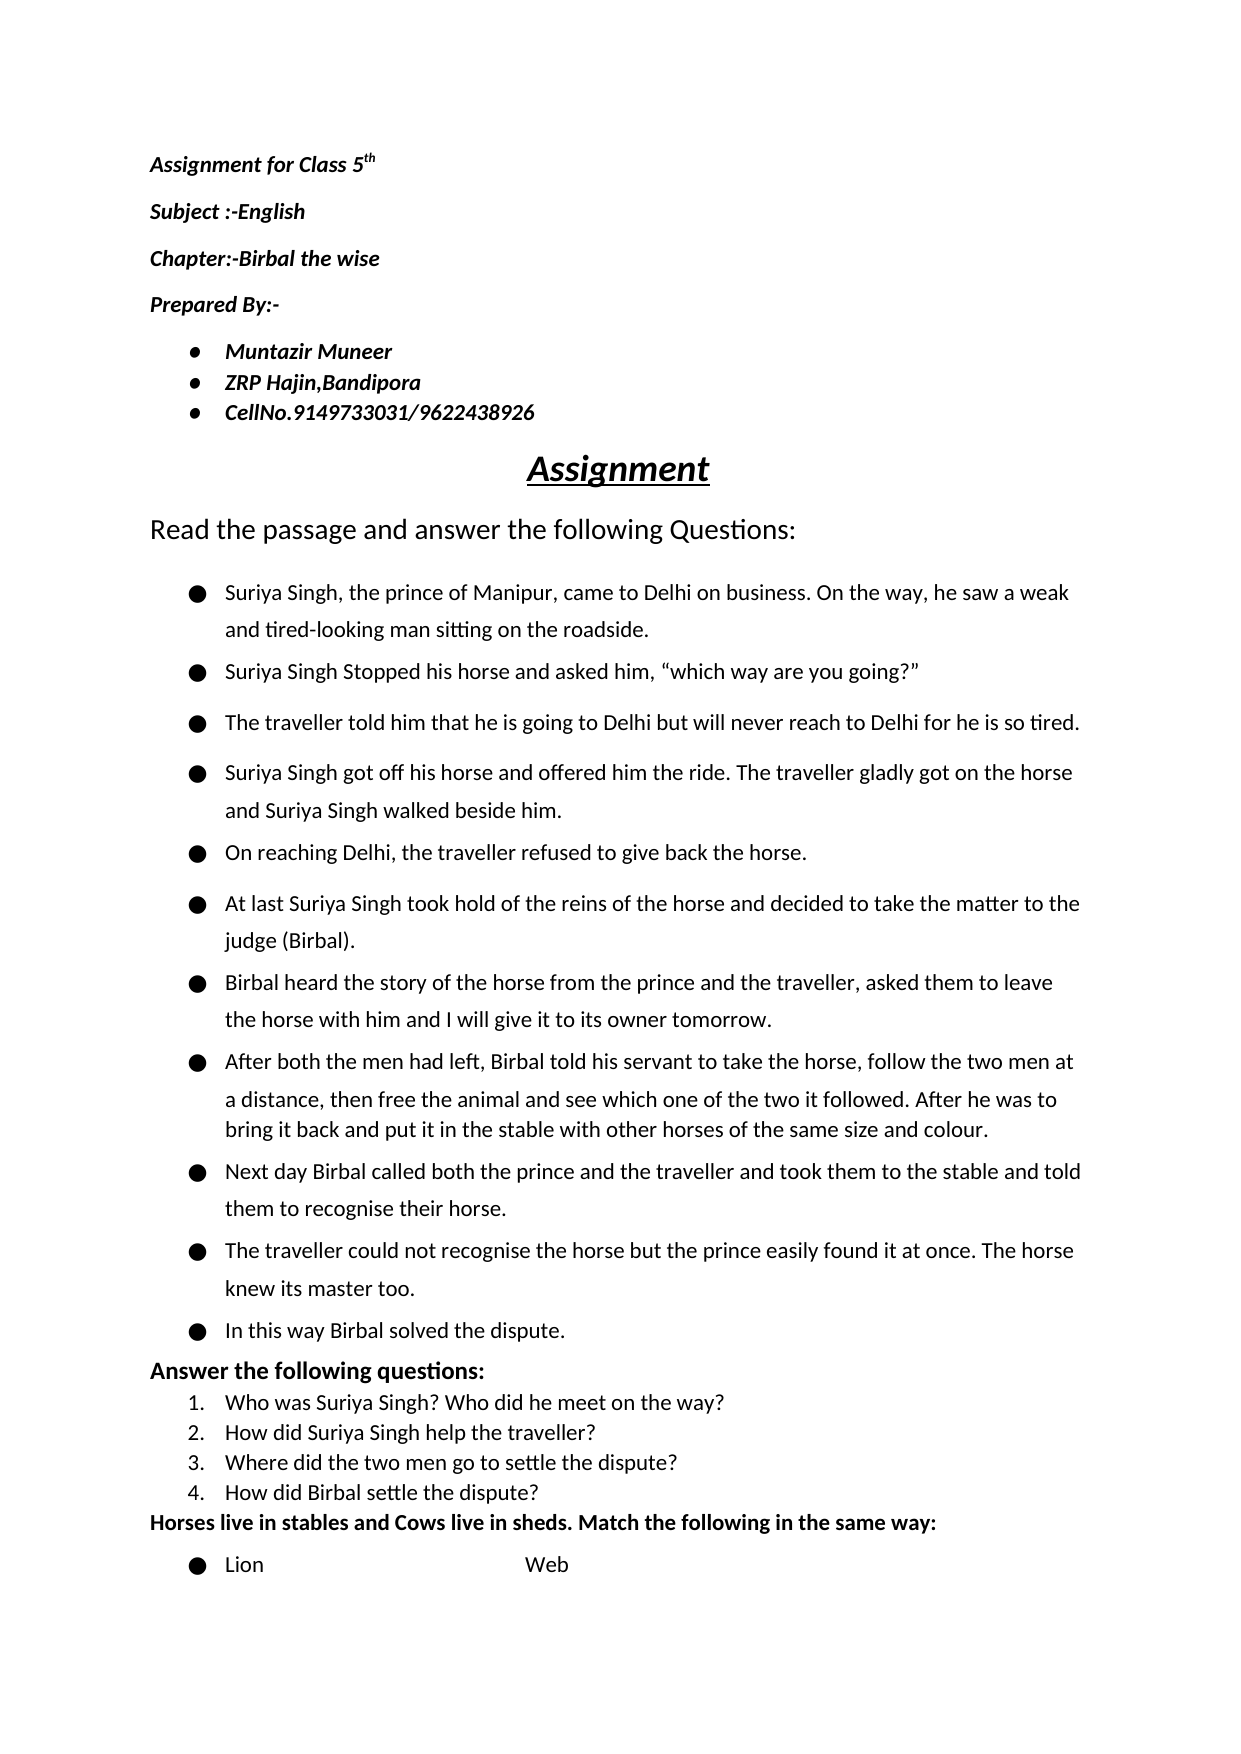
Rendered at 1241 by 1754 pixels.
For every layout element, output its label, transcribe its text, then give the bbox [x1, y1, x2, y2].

list Birbal heard the story of the horse from the prince and the traveller, asked them to leave the horse with him and I will give it to its owner tomorrow. [187, 956, 1090, 1033]
list Lion Web [187, 1539, 1090, 1586]
list After both the men had left, Birbal told his servant to take the horse, follow the two men at a distance, then free the animal and see which one of the two it followed. After he was to bring it back and put it in the stable with other horses of the same size and colour. [187, 1036, 1090, 1143]
list At last Suriya Singh took hold of the reins of the horse and decided to take the matter to the judge (Birbal). [187, 877, 1090, 954]
list How did Birbal settle the dispute? [187, 1478, 1090, 1506]
list Next day Birbal called both the prince and the traveller and took them to the stable and told them to recognise their horse. [187, 1145, 1090, 1222]
text Assignment [150, 445, 1090, 491]
list Who was Suriya Singh? Who did he meet on the way? [187, 1388, 1090, 1416]
list CellNo.9149733031/9622438926 [187, 398, 1090, 426]
list Where did the two men go to settle the dispute? [187, 1448, 1090, 1476]
text Chapter:-Birbal the wise [150, 244, 1090, 272]
list Suriya Singh Stopped his horse and asked him, “which way are you going?” [187, 645, 1090, 692]
list Muntazir Muneer [187, 337, 1090, 366]
text Read the passage and answer the following Questions: [150, 511, 1090, 547]
text Assignment for Class 5th [150, 150, 1090, 178]
text Prepared By:- [150, 291, 1090, 319]
list The traveller told him that he is going to Delhi but will never reach to Delhi for he is so tired. [187, 696, 1090, 743]
list Suriya Singh got off his horse and offered him the ride. The traveller gladly got on the horse and Suriya Singh walked beside him. [187, 747, 1090, 824]
list The traveller could not recognise the horse but the prince easily found it at once. The horse knew its master too. [187, 1225, 1090, 1302]
list ZRP Hajin,Bandipora [187, 368, 1090, 396]
list Suriya Singh, the prince of Manipur, came to Delhi on business. On the way, he saw a weak and tired-looking man sitting on the roadside. [187, 566, 1090, 643]
text Answer the following questions: [150, 1355, 1090, 1385]
list In this way Birbal solved the dispute. [187, 1304, 1090, 1351]
text Horses live in stables and Cows live in sheds. Match the following in the same way: [150, 1508, 1090, 1537]
list How did Suriya Singh help the traveller? [187, 1418, 1090, 1446]
text Subject :-English [150, 197, 1090, 225]
list On reaching Delhi, the traveller refused to give back the horse. [187, 826, 1090, 873]
